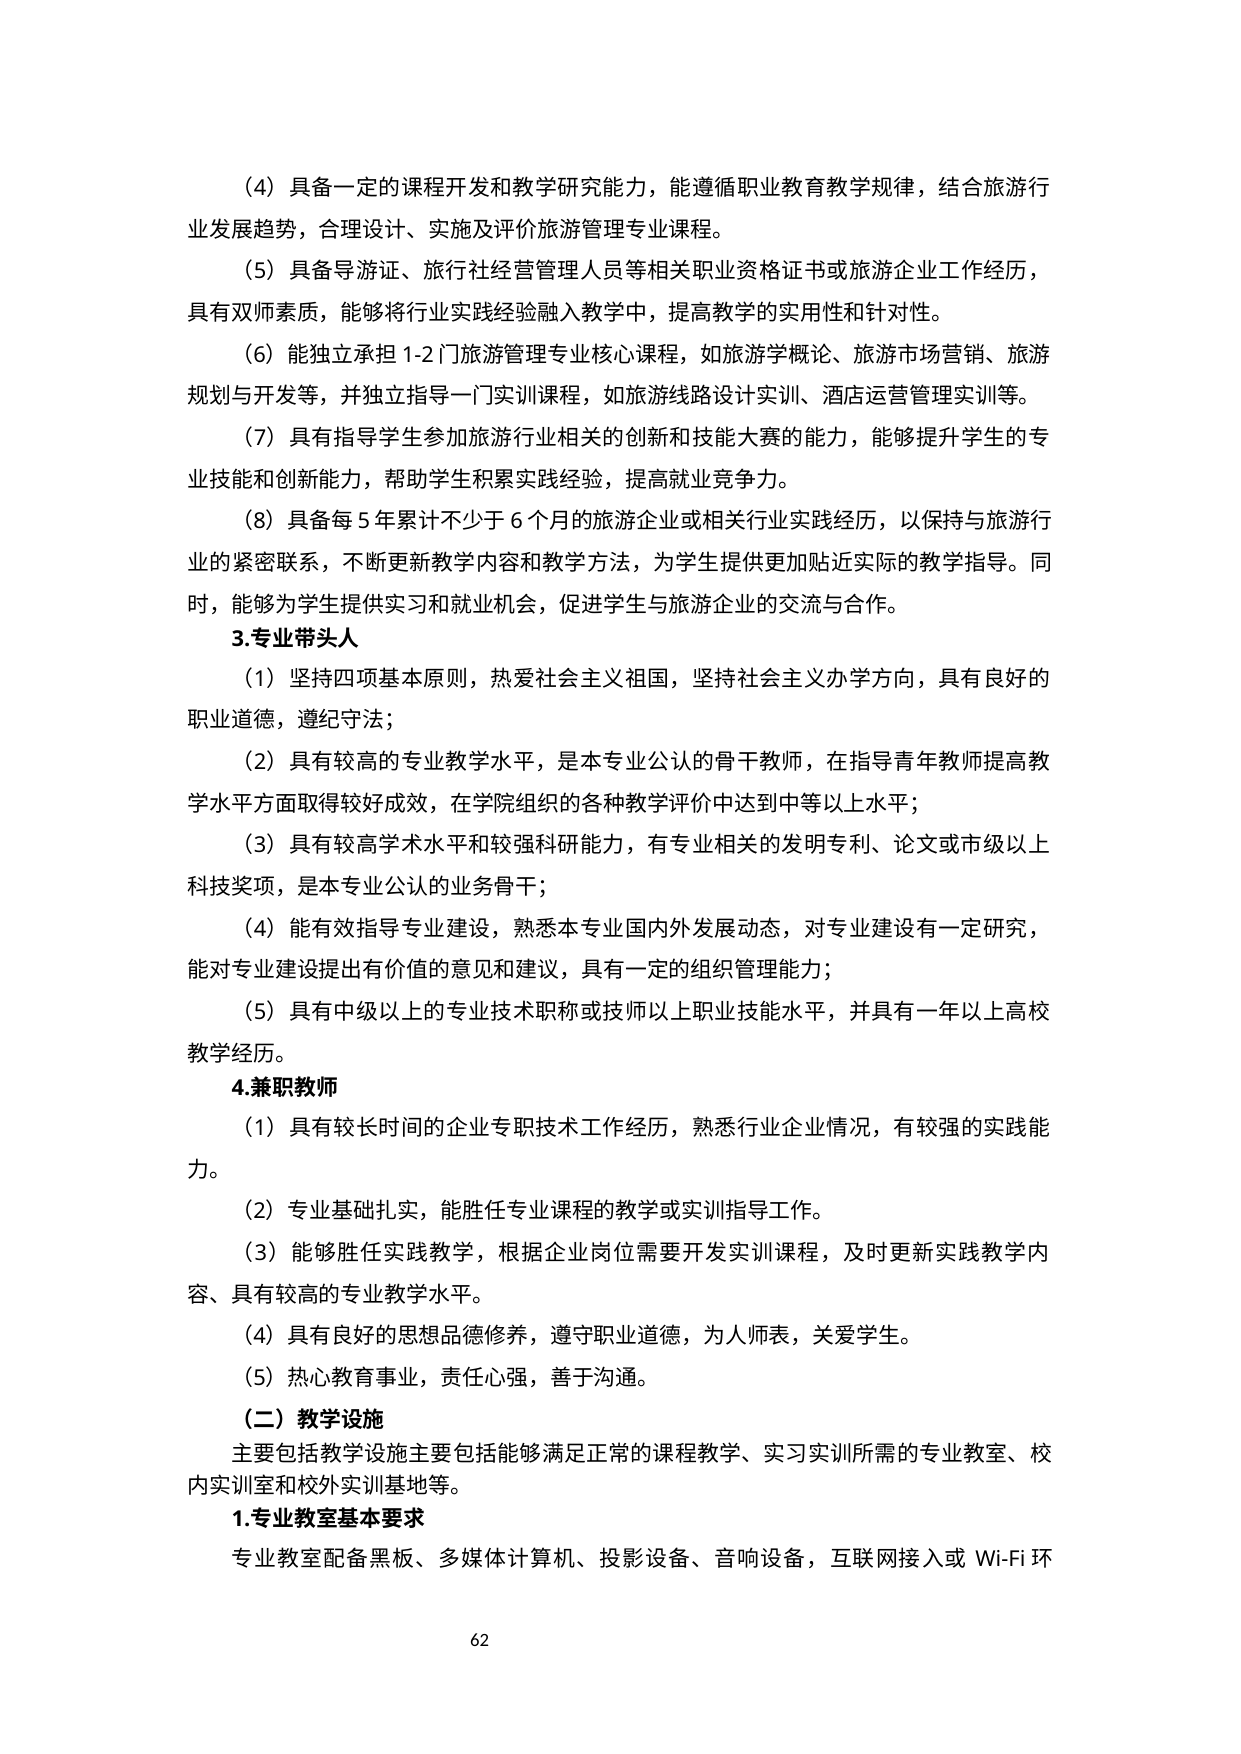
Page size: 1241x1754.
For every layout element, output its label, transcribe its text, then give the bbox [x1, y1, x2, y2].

text （5）具备导游证、旅行社经营管理人员等相关职业资格证书或旅游企业工作经历，具有双师素质，能够将行业实践经验融入教学中，提高教学的实用性和针对性。 [187, 245, 1053, 329]
text 3.专业带头人 [187, 620, 1053, 653]
text （4）具备一定的课程开发和教学研究能力，能遵循职业教育教学规律，结合旅游行业发展趋势，合理设计、实施及评价旅游管理专业课程。 [187, 162, 1053, 245]
text （5）具有中级以上的专业技术职称或技师以上职业技能水平，并具有一年以上高校教学经历。 [187, 986, 1053, 1069]
text 1.专业教室基本要求 [187, 1500, 1053, 1533]
text （3）具有较高学术水平和较强科研能力，有专业相关的发明专利、论文或市级以上科技奖项，是本专业公认的业务骨干； [187, 819, 1053, 903]
text （6）能独立承担1-2门旅游管理专业核心课程，如旅游学概论、旅游市场营销、旅游规划与开发等，并独立指导一门实训课程，如旅游线路设计实训、酒店运营管理实训等。 [187, 329, 1053, 412]
text （5）热心教育事业，责任心强，善于沟通。 [187, 1352, 1053, 1394]
text （7）具有指导学生参加旅游行业相关的创新和技能大赛的能力，能够提升学生的专业技能和创新能力，帮助学生积累实践经验，提高就业竞争力。 [187, 412, 1053, 495]
text （3）能够胜任实践教学，根据企业岗位需要开发实训课程，及时更新实践教学内容、具有较高的专业教学水平。 [187, 1227, 1053, 1310]
text （1）坚持四项基本原则，热爱社会主义祖国，坚持社会主义办学方向，具有良好的职业道德，遵纪守法； [187, 653, 1053, 736]
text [187, 1533, 1053, 1574]
text （2）专业基础扎实，能胜任专业课程的教学或实训指导工作。 [187, 1185, 1053, 1227]
text （4）能有效指导专业建设，熟悉本专业国内外发展动态，对专业建设有一定研究，能对专业建设提出有价值的意见和建议，具有一定的组织管理能力； [187, 903, 1053, 986]
text 4.兼职教师 [187, 1069, 1053, 1102]
text （1）具有较长时间的企业专职技术工作经历，熟悉行业企业情况，有较强的实践能力。 [187, 1102, 1053, 1185]
text （8）具备每5年累计不少于6个月的旅游企业或相关行业实践经历，以保持与旅游行业的紧密联系，不断更新教学内容和教学方法，为学生提供更加贴近实际的教学指导。同时，能够为学生提供实习和就业机会，促进学生与旅游企业的交流与合作。 [187, 495, 1053, 620]
text （4）具有良好的思想品德修养，遵守职业道德，为人师表，关爱学生。 [187, 1310, 1053, 1352]
text （2）具有较高的专业教学水平，是本专业公认的骨干教师，在指导青年教师提高教学水平方面取得较好成效，在学院组织的各种教学评价中达到中等以上水平； [187, 736, 1053, 819]
subtitle （二）教学设施 [187, 1394, 1053, 1435]
text 主要包括教学设施主要包括能够满足正常的课程教学、实习实训所需的专业教室、校内实训室和校外实训基地等。 [187, 1435, 1053, 1500]
